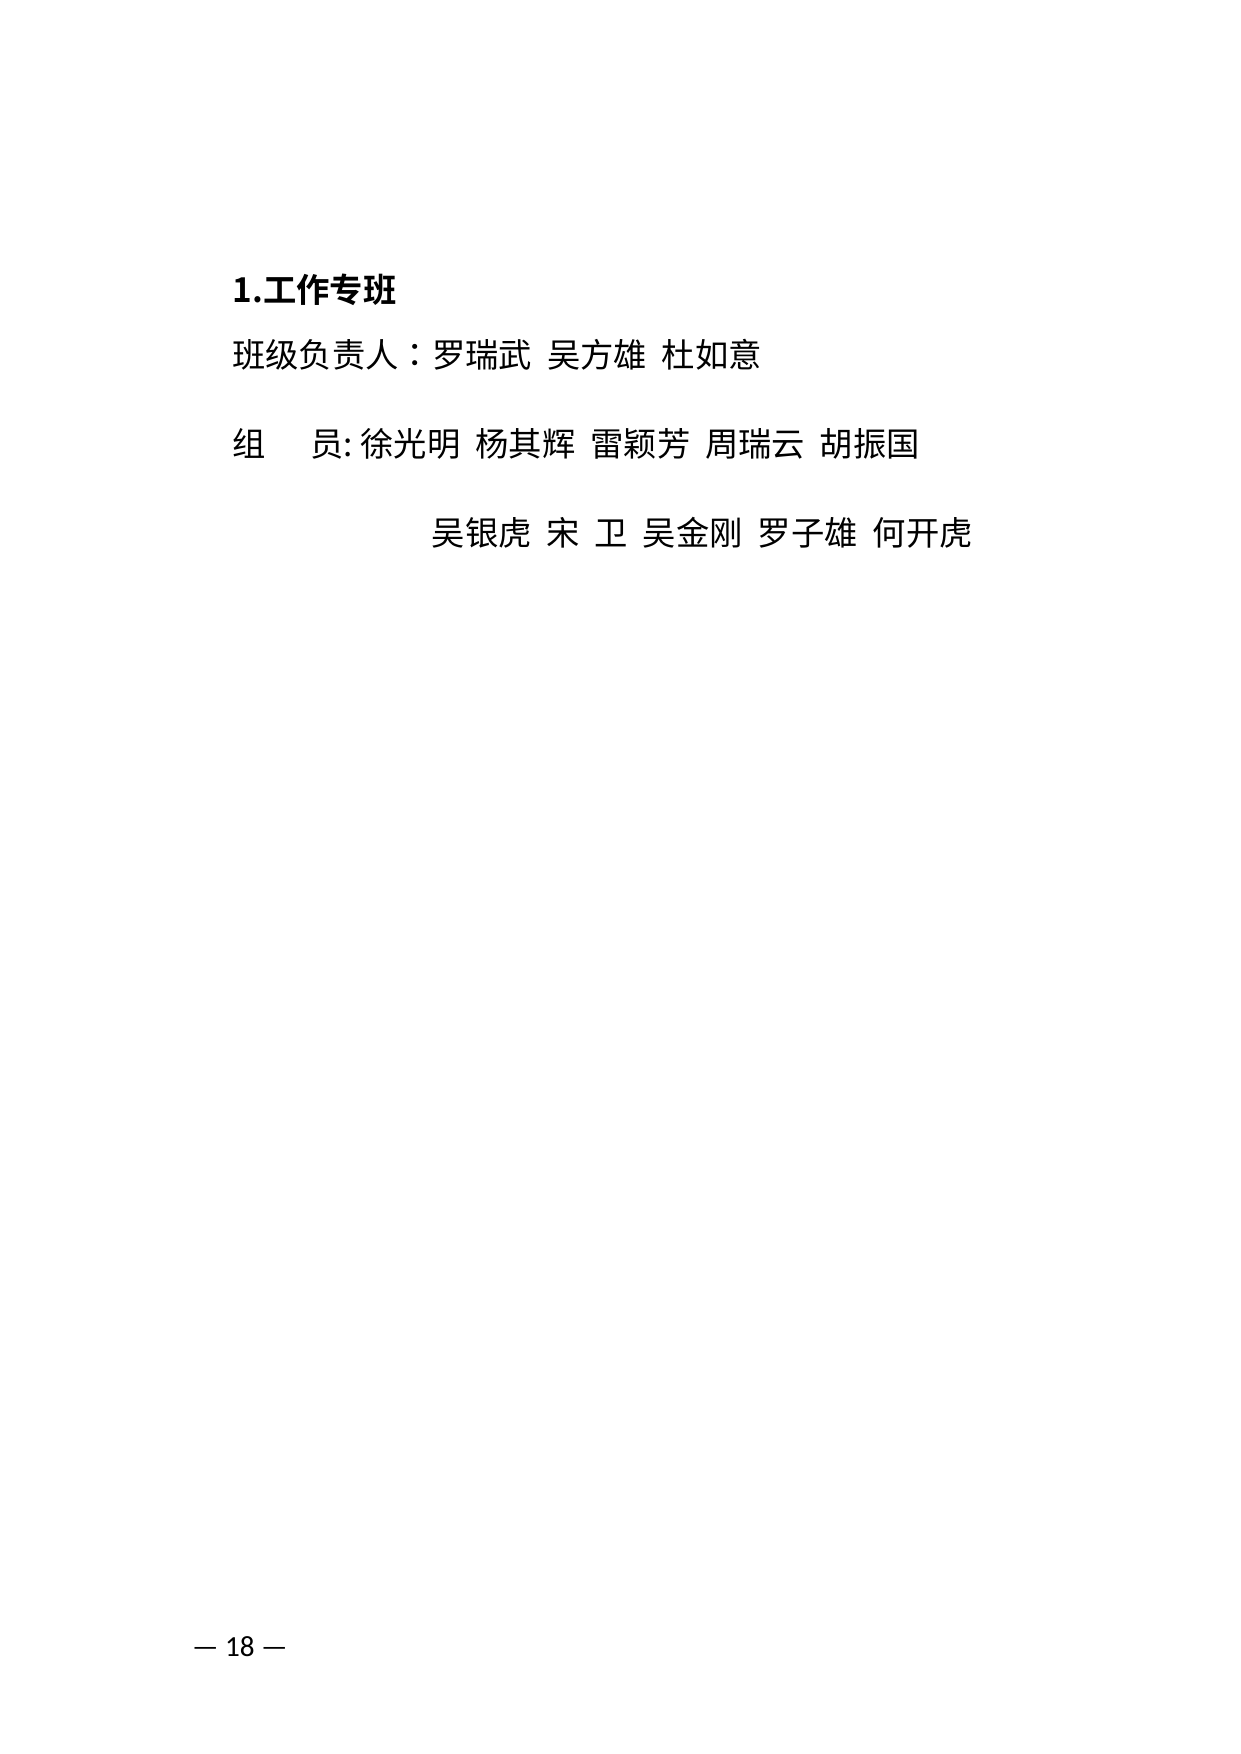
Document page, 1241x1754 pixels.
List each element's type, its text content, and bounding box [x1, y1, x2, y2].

text 班级负责人：罗瑞武 吴方雄 杜如意 [165, 320, 1087, 385]
text 1.工作专班 [165, 255, 1087, 320]
text 组 员: 徐光明 杨其辉 雷颖芳 周瑞云 胡振国 [232, 409, 1087, 474]
text 吴银虎 宋 卫 吴金刚 罗子雄 何开虎 [431, 498, 1087, 563]
